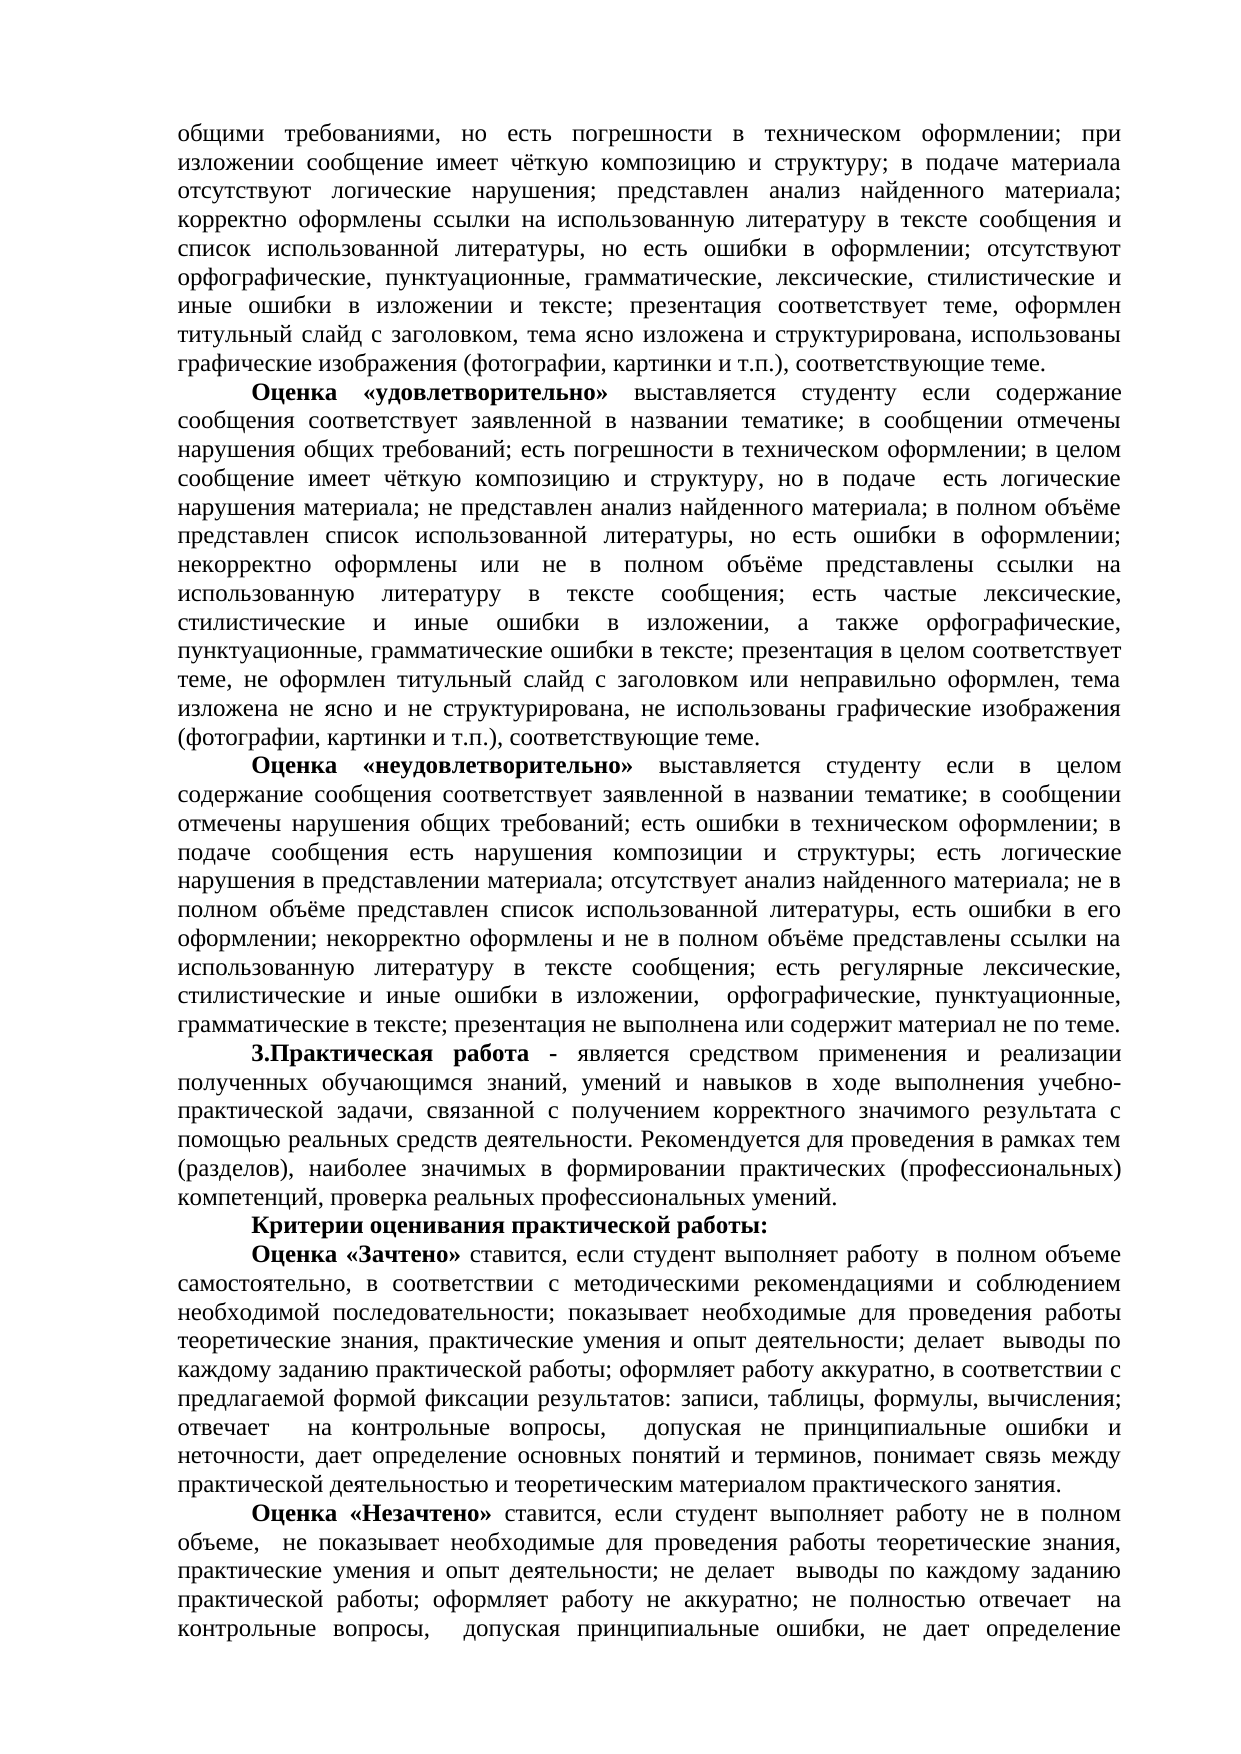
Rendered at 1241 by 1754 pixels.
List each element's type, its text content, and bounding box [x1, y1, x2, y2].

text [177, 1498, 1122, 1642]
text Оценка «Зачтено» ставится, если студент выполняет работу в полном объеме самостоятельно, в соответствии с методическими рекомендациями и соблюдением необходимой последовательности; показывает необходимые для проведения работы теоретические знания, практические умения и опыт деятельности; делает выводы по каждому заданию практической работы; оформляет работу аккуратно, в соответствии с предлагаемой формой фиксации результатов: записи, таблицы, формулы, вычисления; отвечает на контрольные вопросы, допуская не принципиальные ошибки и неточности, дает определение основных понятий и терминов, понимает связь между практической деятельностью и теоретическим материалом практического занятия. [177, 1239, 1122, 1498]
text Оценка «удовлетворительно» выставляется студенту если содержание сообщения соответствует заявленной в названии тематике; в сообщении отмечены нарушения общих требований; есть погрешности в техническом оформлении; в целом сообщение имеет чёткую композицию и структуру, но в подаче есть логические нарушения материала; не представлен анализ найденного материала; в полном объёме представлен список использованной литературы, но есть ошибки в оформлении; некорректно оформлены или не в полном объёме представлены ссылки на использованную литературу в тексте сообщения; есть частые лексические, стилистические и иные ошибки в изложении, а также орфографические, пунктуационные, грамматические ошибки в тексте; презентация в целом соответствует теме, не оформлен титульный слайд с заголовком или неправильно оформлен, тема изложена не ясно и не структурирована, не использованы графические изображения (фотографии, картинки и т.п.), соответствующие теме. [177, 377, 1122, 751]
text Оценка «неудовлетворительно» выставляется студенту если в целом содержание сообщения соответствует заявленной в названии тематике; в сообщении отмечены нарушения общих требований; есть ошибки в техническом оформлении; в подаче сообщения есть нарушения композиции и структуры; есть логические нарушения в представлении материала; отсутствует анализ найденного материала; не в полном объёме представлен список использованной литературы, есть ошибки в его оформлении; некорректно оформлены и не в полном объёме представлены ссылки на использованную литературу в тексте сообщения; есть регулярные лексические, стилистические и иные ошибки в изложении, орфографические, пунктуационные, грамматические в тексте; презентация не выполнена или содержит материал не по теме. [177, 751, 1122, 1038]
text Критерии оценивания практической работы: [177, 1211, 1122, 1239]
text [177, 118, 1122, 377]
text 3.Практическая работа - является средством применения и реализации полученных обучающимся знаний, умений и навыков в ходе выполнения учебно-практической задачи, связанной с получением корректного значимого результата с помощью реальных средств деятельности. Рекомендуется для проведения в рамках тем (разделов), наиболее значимых в формировании практических (профессиональных) компетенций, проверка реальных профессиональных умений. [177, 1038, 1122, 1211]
